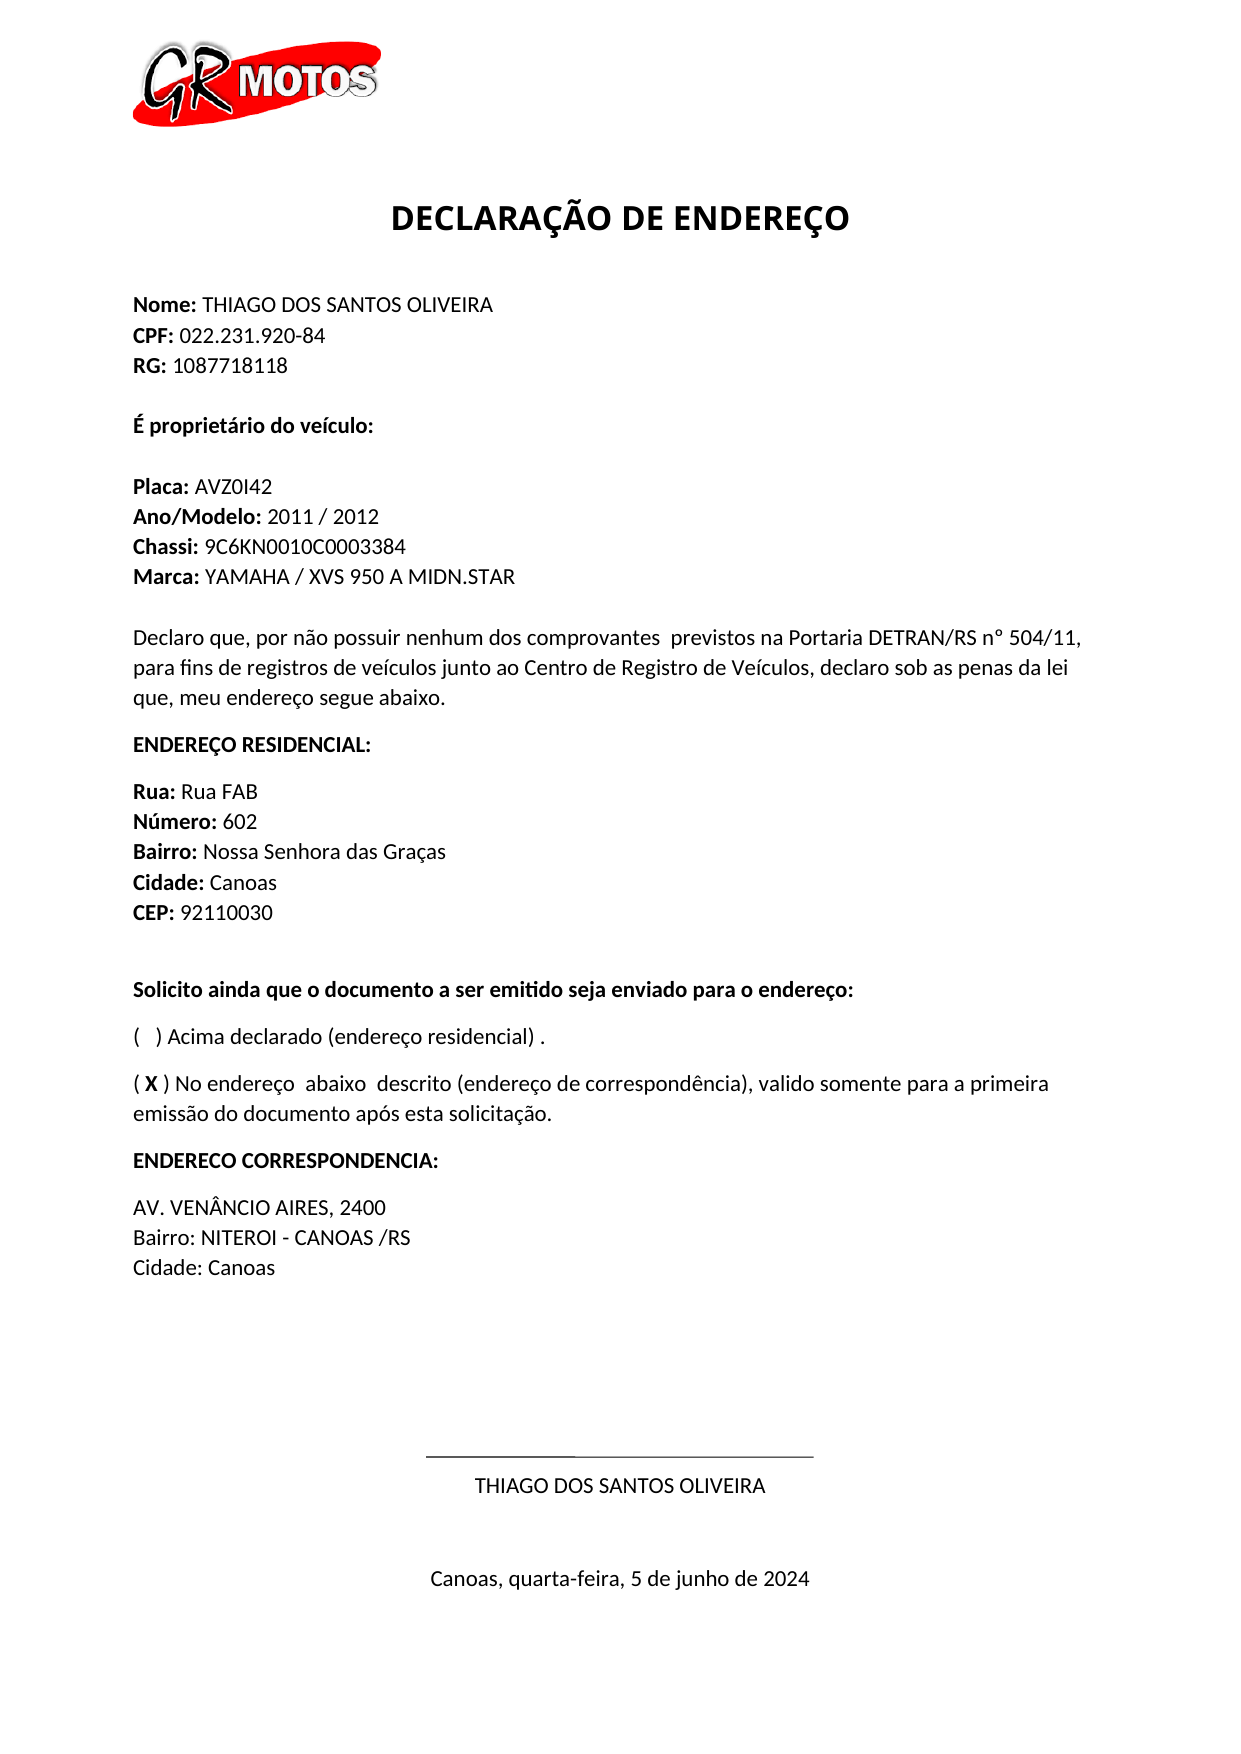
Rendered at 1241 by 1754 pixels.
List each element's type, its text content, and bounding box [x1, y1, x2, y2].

text Cidade: Canoas [133, 1253, 1107, 1281]
text Rua: Rua FAB [133, 777, 1107, 805]
text ENDEREÇO RESIDENCIAL: [133, 730, 1107, 758]
text Nome: THIAGO DOS SANTOS OLIVEIRA [133, 291, 1107, 319]
text Cidade: Canoas [133, 868, 1107, 896]
text Canoas, quarta-feira, 5 de junho de 2024 [133, 1564, 1107, 1593]
text Declaro que, por não possuir nenhum dos comprovantes previstos na Portaria DETRAN/RS nº 504/11, para fins de registros de veículos junto ao Centro de Registro de Veículos, declaro sob as penas da lei que, meu endereço segue abaixo. [133, 623, 1107, 711]
text Solicito ainda que o documento a ser emitido seja enviado para o endereço: [133, 975, 1107, 1003]
picture [132, 23, 417, 142]
text Número: 602 [133, 807, 1107, 835]
text Bairro: NITEROI - CANOAS /RS [133, 1223, 1107, 1251]
text Chassi: 9C6KN0010C0003384 [133, 532, 1107, 560]
text ( X ) No endereço abaixo descrito (endereço de correspondência), valido somente para a primeira emissão do documento após esta solicitação. [133, 1069, 1107, 1127]
text Marca: YAMAHA / XVS 950 A MIDN.STAR [133, 562, 1107, 591]
text Ano/Modelo: 2011 / 2012 [133, 502, 1107, 530]
text Bairro: Nossa Senhora das Graças [133, 837, 1107, 866]
text CEP: 92110030 [133, 898, 1107, 926]
text CPF: 022.231.920-84 [133, 321, 1107, 349]
text THIAGO DOS SANTOS OLIVEIRA [133, 1471, 1107, 1499]
text ( ) Acima declarado (endereço residencial) . [133, 1022, 1107, 1050]
text RG: 1087718118 [133, 351, 1107, 379]
text É proprietário do veículo: [133, 411, 1107, 439]
subtitle DECLARAÇÃO DE ENDEREÇO [133, 195, 1107, 240]
text ENDERECO CORRESPONDENCIA: [133, 1146, 1107, 1174]
text AV. VENÂNCIO AIRES, 2400 [133, 1193, 1107, 1221]
text Placa: AVZ0I42 [133, 472, 1107, 500]
